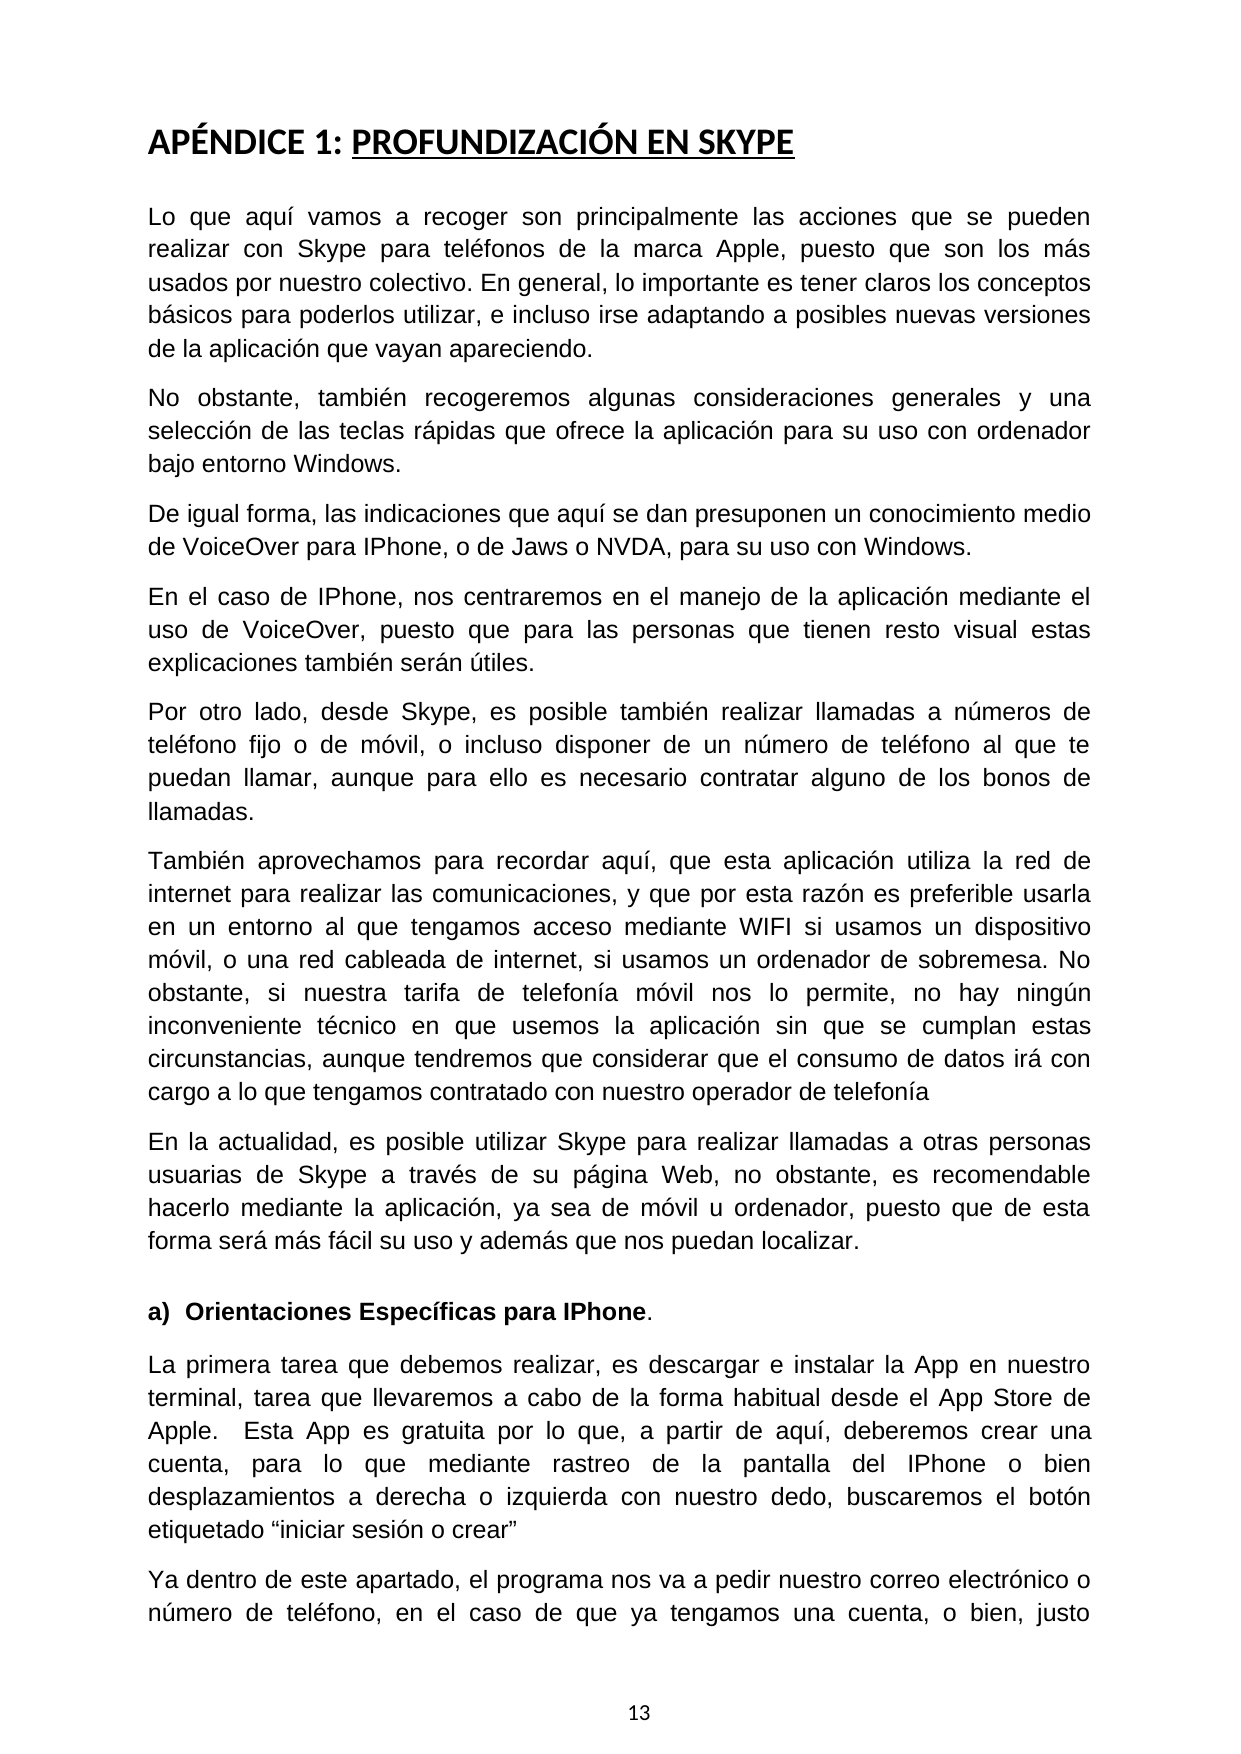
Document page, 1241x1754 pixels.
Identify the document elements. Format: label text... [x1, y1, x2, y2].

text No obstante, también recogeremos algunas consideraciones generales y una selección de las teclas rápidas que ofrece la aplicación para su uso con ordenador bajo entorno Windows. [148, 383, 1092, 478]
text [148, 1565, 1092, 1627]
text APÉNDICE 1: PROFUNDIZACIÓN EN SKYPE [148, 118, 1092, 164]
text Lo que aquí vamos a recoger son principalmente las acciones que se pueden realizar con Skype para teléfonos de la marca Apple, puesto que son los más usados por nuestro colectivo. En general, lo importante es tener claros los conceptos básicos para poderlos utilizar, e incluso irse adaptando a posibles nuevas versiones de la aplicación que vayan apareciendo. [148, 201, 1092, 362]
text La primera tarea que debemos realizar, es descargar e instalar la App en nuestro terminal, tarea que llevaremos a cabo de la forma habitual desde el App Store de Apple. Esta App es gratuita por lo que, a partir de aquí, deberemos crear una cuenta, para lo que mediante rastreo de la pantalla del IPhone o bien desplazamientos a derecha o izquierda con nuestro dedo, buscaremos el botón etiquetado “iniciar sesión o crear” [148, 1350, 1092, 1544]
text De igual forma, las indicaciones que aquí se dan presuponen un conocimiento medio de VoiceOver para IPhone, o de Jaws o NVDA, para su uso con Windows. [148, 499, 1092, 561]
list Orientaciones Específicas para IPhone. [148, 1297, 1092, 1325]
text En el caso de IPhone, nos centraremos en el manejo de la aplicación mediante el uso de VoiceOver, puesto que para las personas que tienen resto visual estas explicaciones también serán útiles. [148, 582, 1092, 676]
text También aprovechamos para recordar aquí, que esta aplicación utiliza la red de internet para realizar las comunicaciones, y que por esta razón es preferible usarla en un entorno al que tengamos acceso mediante WIFI si usamos un dispositivo móvil, o una red cableada de internet, si usamos un ordenador de sobremesa. No obstante, si nuestra tarifa de telefonía móvil nos lo permite, no hay ningún inconveniente técnico en que usemos la aplicación sin que se cumplan estas circunstancias, aunque tendremos que considerar que el consumo de datos irá con cargo a lo que tengamos contratado con nuestro operador de telefonía [148, 846, 1092, 1106]
text En la actualidad, es posible utilizar Skype para realizar llamadas a otras personas usuarias de Skype a través de su página Web, no obstante, es recomendable hacerlo mediante la aplicación, ya sea de móvil u ordenador, puesto que de esta forma será más fácil su uso y además que nos puedan localizar. [148, 1127, 1092, 1255]
text Por otro lado, desde Skype, es posible también realizar llamadas a números de teléfono fijo o de móvil, o incluso disponer de un número de teléfono al que te puedan llamar, aunque para ello es necesario contratar alguno de los bonos de llamadas. [148, 697, 1092, 825]
